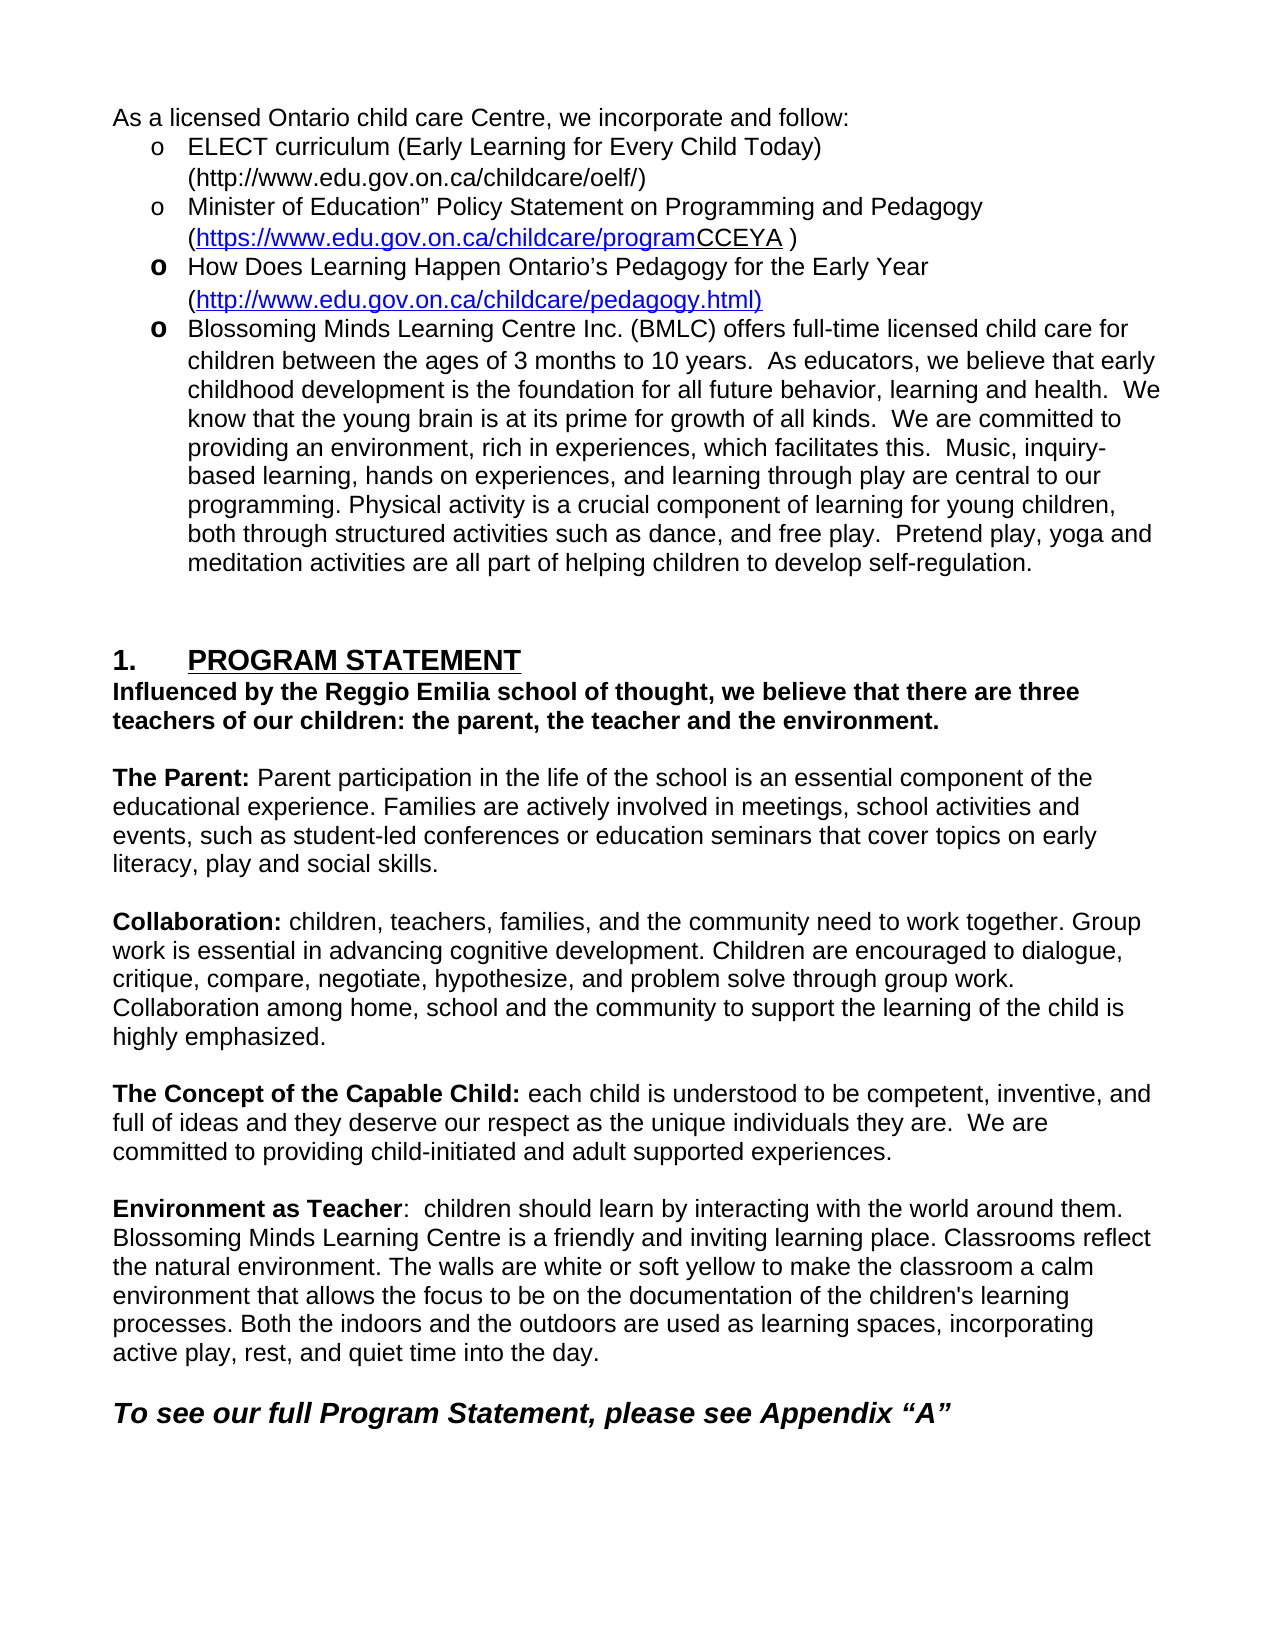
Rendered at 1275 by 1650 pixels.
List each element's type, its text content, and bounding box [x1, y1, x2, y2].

list PROGRAM STATEMENT [112, 643, 1162, 677]
text As a licensed Ontario child care Centre, we incorporate and follow: [112, 103, 1162, 132]
text Collaboration: children, teachers, families, and the community need to work together. Group work is essential in advancing cognitive development. Children are encouraged to dialogue, critique, compare, negotiate, hypothesize, and problem solve through group work. Collaboration among home, school and the community to support the learning of the child is highly emphasized. [112, 907, 1162, 1051]
text Influenced by the Reggio Emilia school of thought, we believe that there are three teachers of our children: the parent, the teacher and the environment. [112, 677, 1162, 734]
list Blossoming Minds Learning Centre Inc. (BMLC) offers full-time licensed child care for children between the ages of 3 months to 10 years. As educators, we believe that early childhood development is the foundation for all future behavior, learning and health. We know that the young brain is at its prime for growth of all kinds. We are committed to providing an environment, rich in experiences, which facilitates this. Music, inquiry- based learning, hands on experiences, and learning through play are central to our programming. Physical activity is a crucial component of learning for young children, both through structured activities such as dance, and free play. Pretend play, yoga and meditation activities are all part of helping children to develop self-regulation. [150, 313, 1162, 576]
text (https://www.edu.gov.on.ca/childcare/programCCEYA ) [112, 223, 1162, 252]
list ELECT curriculum (Early Learning for Every Child Today)(http://www.edu.gov.on.ca/childcare/oelf/) [150, 132, 1162, 192]
list Minister of Education” Policy Statement on Programming and Pedagogy [150, 192, 1162, 223]
text Environment as Teacher: children should learn by interacting with the world around them. Blossoming Minds Learning Centre is a friendly and inviting learning place. Classrooms reflect the natural environment. The walls are white or soft yellow to make the classroom a calm environment that allows the focus to be on the documentation of the children's learning processes. Both the indoors and the outdoors are used as learning spaces, incorporating active play, rest, and quiet time into the day. [112, 1194, 1162, 1367]
text To see our full Program Statement, please see Appendix “A” [112, 1396, 1162, 1429]
text The Parent: Parent participation in the life of the school is an essential component of the educational experience. Families are actively involved in meetings, school activities and events, such as student-led conferences or education seminars that cover topics on early literacy, play and social skills. [112, 763, 1162, 878]
list How Does Learning Happen Ontario’s Pedagogy for the Early Year (http://www.edu.gov.on.ca/childcare/pedagogy.html) [150, 252, 1162, 313]
text The Concept of the Capable Child: each child is understood to be competent, inventive, and full of ideas and they deserve our respect as the unique individuals they are. We are committed to providing child-initiated and adult supported experiences. [112, 1079, 1162, 1166]
